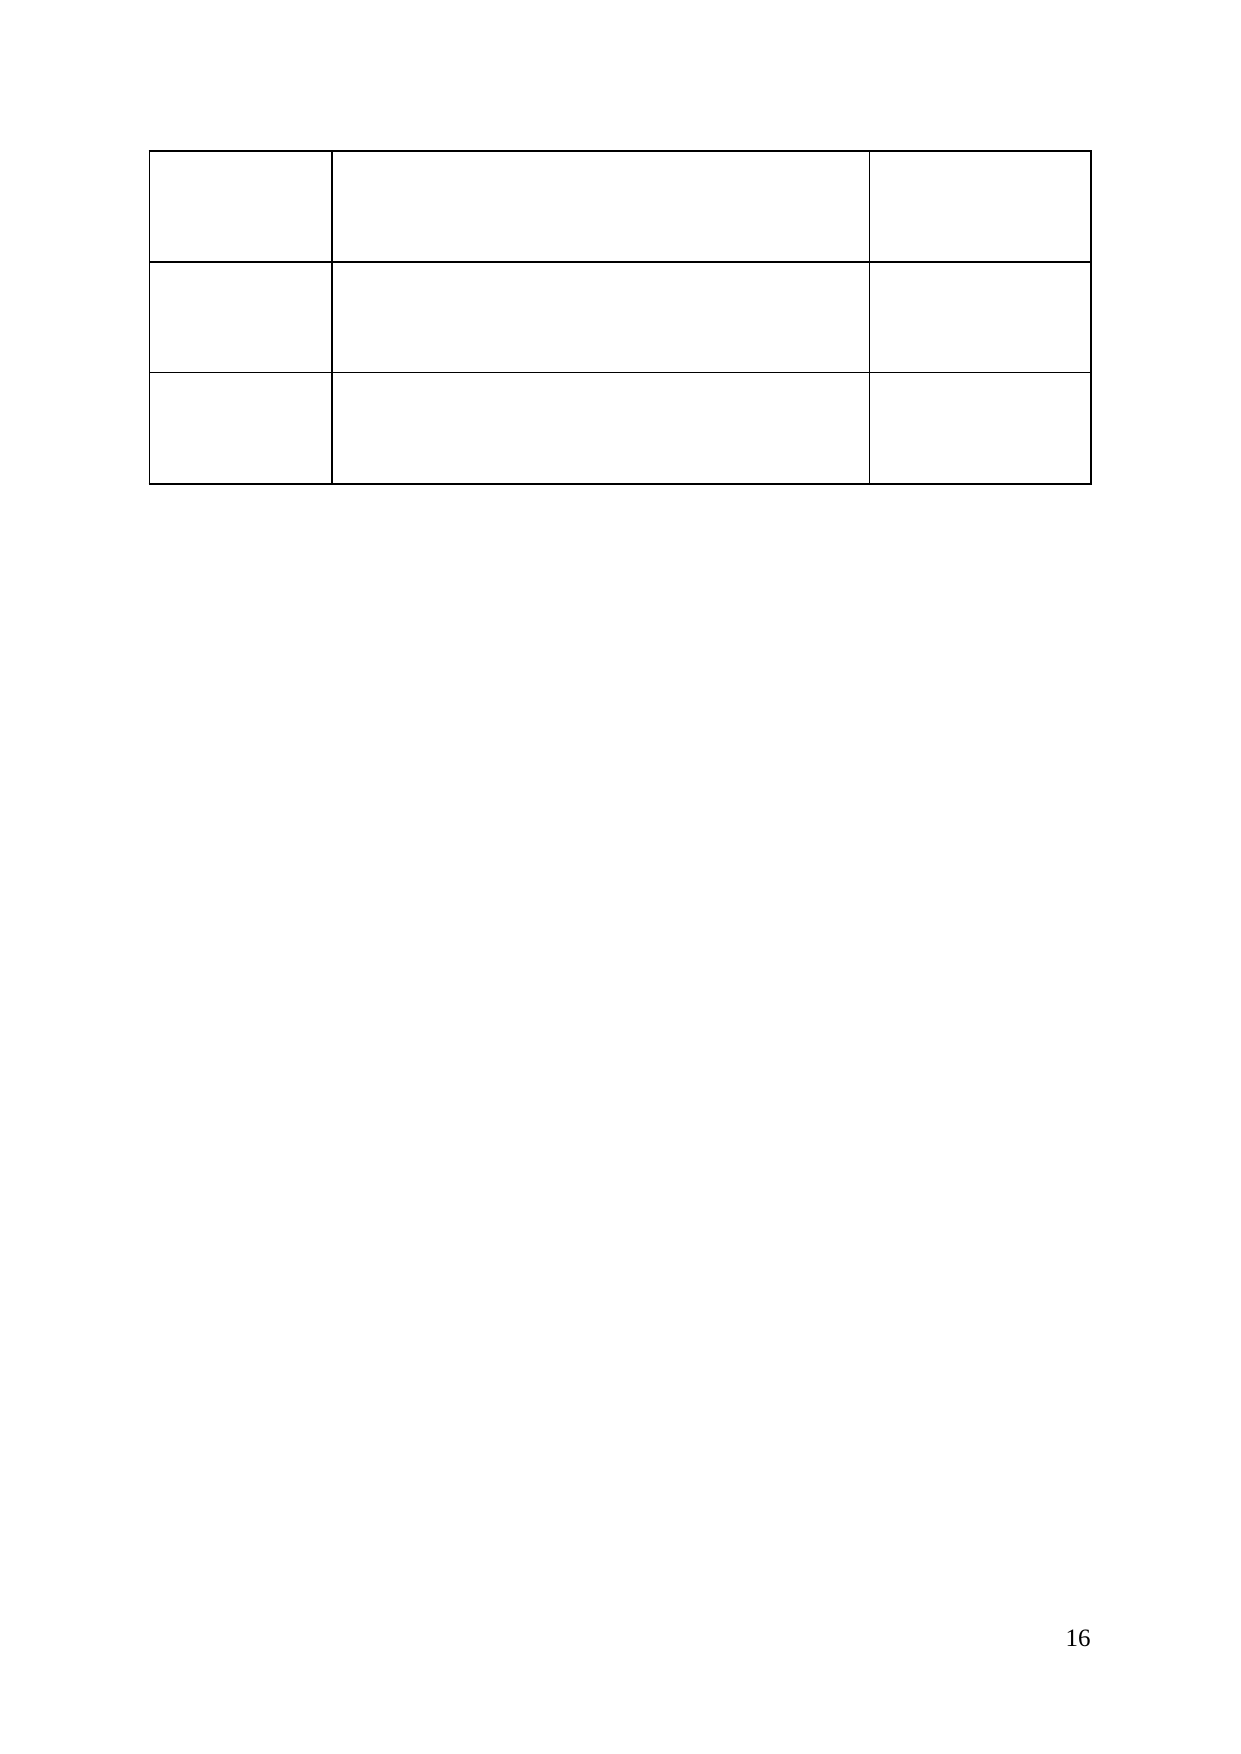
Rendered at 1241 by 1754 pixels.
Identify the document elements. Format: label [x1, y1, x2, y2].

table_cell [333, 373, 869, 483]
table_cell [150, 263, 331, 372]
table_cell [333, 263, 869, 372]
table_cell [870, 373, 1090, 483]
table_cell [333, 152, 869, 261]
table_cell [150, 152, 331, 261]
table_cell [870, 152, 1090, 261]
table_cell [870, 263, 1090, 372]
table_cell [150, 373, 331, 483]
